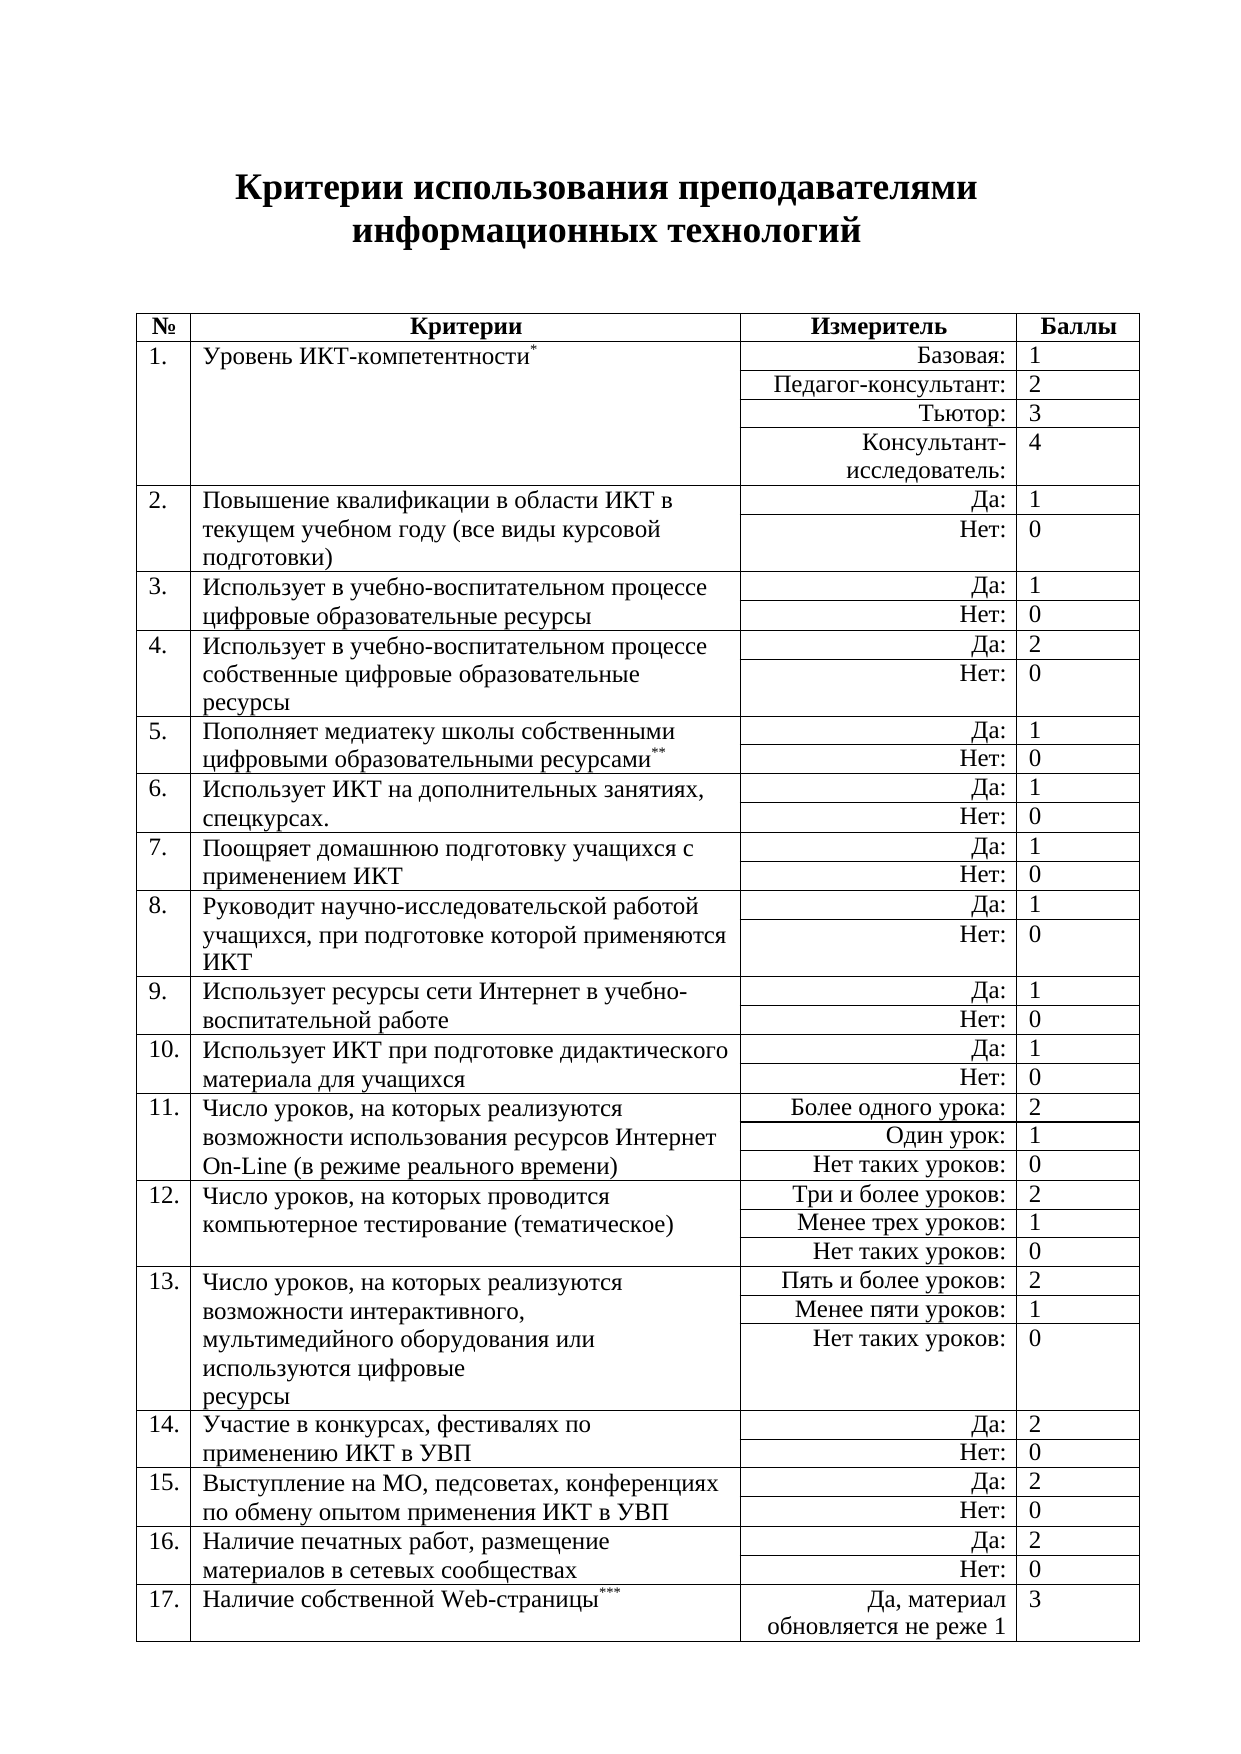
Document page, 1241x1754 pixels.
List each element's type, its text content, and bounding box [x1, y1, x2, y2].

table_cell 1 [1017, 342, 1139, 370]
table_cell Нет: [741, 745, 1016, 773]
table_cell 1. [137, 342, 190, 485]
table_cell 15. [137, 1468, 190, 1526]
text Критерии использования преподавателями [35, 164, 1178, 208]
table_cell 0 [1017, 1324, 1139, 1409]
table_cell Да: [741, 891, 1016, 919]
table_cell 2 [1017, 1468, 1139, 1496]
table_cell 1 [1017, 833, 1139, 861]
table_cell 0 [1017, 1440, 1139, 1467]
table_cell Наличие печатных работ, размещение материалов в сетевых сообществах [191, 1527, 740, 1583]
table_cell Да: [741, 486, 1016, 514]
table_cell Число уроков, на которых проводится компьютерное тестирование (тематическое) [191, 1181, 740, 1266]
table_cell 4. [137, 631, 190, 716]
table_cell 1 [1017, 1035, 1139, 1063]
table_cell 0 [1017, 1238, 1139, 1266]
table_cell 2. [137, 486, 190, 571]
table_cell Пополняет медиатеку школы собственными цифровыми образовательными ресурсами** [191, 717, 740, 773]
table_cell 1 [1017, 1210, 1139, 1237]
table_cell 6. [137, 774, 190, 832]
table_cell Участие в конкурсах, фестивалях по применению ИКТ в УВП [191, 1411, 740, 1467]
table_cell 0 [1017, 745, 1139, 773]
table_cell Один урок: [741, 1123, 1016, 1150]
table_cell 2 [1017, 1094, 1139, 1121]
table_cell Нет: [741, 803, 1016, 832]
table_cell Менее трех уроков: [741, 1210, 1016, 1237]
table_cell 16. [137, 1527, 190, 1583]
table_cell Использует в учебно-воспитательном процессе цифровые образовательные ресурсы [191, 572, 740, 630]
table_header Критерии [191, 314, 740, 341]
table_cell Базовая: [741, 342, 1016, 370]
table_cell Нет: [741, 660, 1016, 716]
table_cell 3 [1017, 400, 1139, 427]
table_cell 12. [137, 1181, 190, 1266]
table_cell 1 [1017, 717, 1139, 744]
table_cell Нет: [741, 1006, 1016, 1034]
table_cell 3 [1017, 1585, 1139, 1641]
table_cell Использует ИКТ на дополнительных занятиях, спецкурсах. [191, 774, 740, 832]
table_cell 4 [1017, 428, 1139, 485]
table_cell Нет таких уроков: [741, 1324, 1016, 1409]
table_cell Нет: [741, 1497, 1016, 1526]
table_cell 0 [1017, 1151, 1139, 1180]
table_cell 8. [137, 891, 190, 976]
table_cell Менее пяти уроков: [741, 1296, 1016, 1323]
table_cell Использует в учебно-воспитательном процессе собственные цифровые образовательные ресурсы [191, 631, 740, 716]
table_cell 14. [137, 1411, 190, 1467]
table_cell Да: [741, 1411, 1016, 1438]
table_cell 9. [137, 977, 190, 1034]
table_cell 2 [1017, 1527, 1139, 1555]
table_cell 13. [137, 1267, 190, 1409]
table_cell 0 [1017, 803, 1139, 832]
table_cell Повышение квалификации в области ИКТ в текущем учебном году (все виды курсовой подготовки) [191, 486, 740, 571]
table_cell Наличие собственной Web-страницы*** [191, 1585, 740, 1641]
table_cell Более одного урока: [741, 1094, 1016, 1121]
table_cell Нет таких уроков: [741, 1238, 1016, 1266]
table_cell 0 [1017, 862, 1139, 890]
table_cell 17. [137, 1585, 190, 1641]
table_cell 7. [137, 833, 190, 890]
text информационных технологий [35, 208, 1178, 251]
table_cell 5. [137, 717, 190, 773]
table_cell 0 [1017, 660, 1139, 716]
table_cell Нет: [741, 601, 1016, 630]
table_cell 2 [1017, 1267, 1139, 1295]
table_cell 1 [1017, 572, 1139, 600]
table_cell Да: [741, 1035, 1016, 1063]
table_cell 0 [1017, 1064, 1139, 1092]
table_cell Да: [741, 572, 1016, 600]
table_cell Нет таких уроков: [741, 1151, 1016, 1180]
table_cell Поощряет домашнюю подготовку учащихся с применением ИКТ [191, 833, 740, 890]
table_cell 0 [1017, 1006, 1139, 1034]
table_cell 2 [1017, 1411, 1139, 1438]
table_cell Нет: [741, 862, 1016, 890]
table_cell 2 [1017, 371, 1139, 399]
table_cell Нет: [741, 1064, 1016, 1092]
table_cell Пять и более уроков: [741, 1267, 1016, 1295]
table_cell 0 [1017, 601, 1139, 630]
table_cell 0 [1017, 1556, 1139, 1583]
table_cell Консультант- исследователь: [741, 428, 1016, 485]
table_cell Педагог-консультант: [741, 371, 1016, 399]
table_cell 0 [1017, 1497, 1139, 1526]
table_cell 0 [1017, 515, 1139, 571]
table_cell Да: [741, 1527, 1016, 1555]
table_cell 1 [1017, 774, 1139, 802]
table_cell 1 [1017, 1296, 1139, 1323]
table_cell Уровень ИКТ-компетентности* [191, 342, 740, 485]
table_cell 1 [1017, 891, 1139, 919]
table_cell 0 [1017, 920, 1139, 976]
table_cell Да: [741, 977, 1016, 1005]
table_cell Да: [741, 631, 1016, 658]
table_cell 2 [1017, 1181, 1139, 1208]
table_cell Нет: [741, 515, 1016, 571]
table_cell Тьютор: [741, 400, 1016, 427]
table_cell Число уроков, на которых реализуются возможности использования ресурсов Интернет On-Line (в режиме реального времени) [191, 1094, 740, 1180]
table_cell 3. [137, 572, 190, 630]
table_cell 1 [1017, 486, 1139, 514]
table_cell Да: [741, 717, 1016, 744]
table_header Баллы [1017, 314, 1139, 341]
table_cell Нет: [741, 1440, 1016, 1467]
table_cell Нет: [741, 1556, 1016, 1583]
table_cell Использует ИКТ при подготовке дидактического материала для учащихся [191, 1035, 740, 1092]
table_cell Да: [741, 833, 1016, 861]
table_cell Выступление на МО, педсоветах, конференциях по обмену опытом применения ИКТ в УВП [191, 1468, 740, 1526]
table_header Измеритель [741, 314, 1016, 341]
table_cell Нет: [741, 920, 1016, 976]
table_cell 10. [137, 1035, 190, 1092]
table_cell Три и более уроков: [741, 1181, 1016, 1208]
table_cell Да, материал обновляется не реже 1 [741, 1585, 1016, 1641]
table_cell 2 [1017, 631, 1139, 658]
table_cell Да: [741, 1468, 1016, 1496]
table_cell 1 [1017, 1123, 1139, 1150]
table_cell Руководит научно-исследовательской работой учащихся, при подготовке которой применяются ИКТ [191, 891, 740, 976]
table_cell Число уроков, на которых реализуются возможности интерактивного, мультимедийного оборудования или используются цифровые ресурсы [191, 1267, 740, 1409]
table_cell Использует ресурсы сети Интернет в учебно- воспитательной работе [191, 977, 740, 1034]
table_cell Да: [741, 774, 1016, 802]
table_cell 11. [137, 1094, 190, 1180]
table_header № [137, 314, 190, 341]
table_cell 1 [1017, 977, 1139, 1005]
